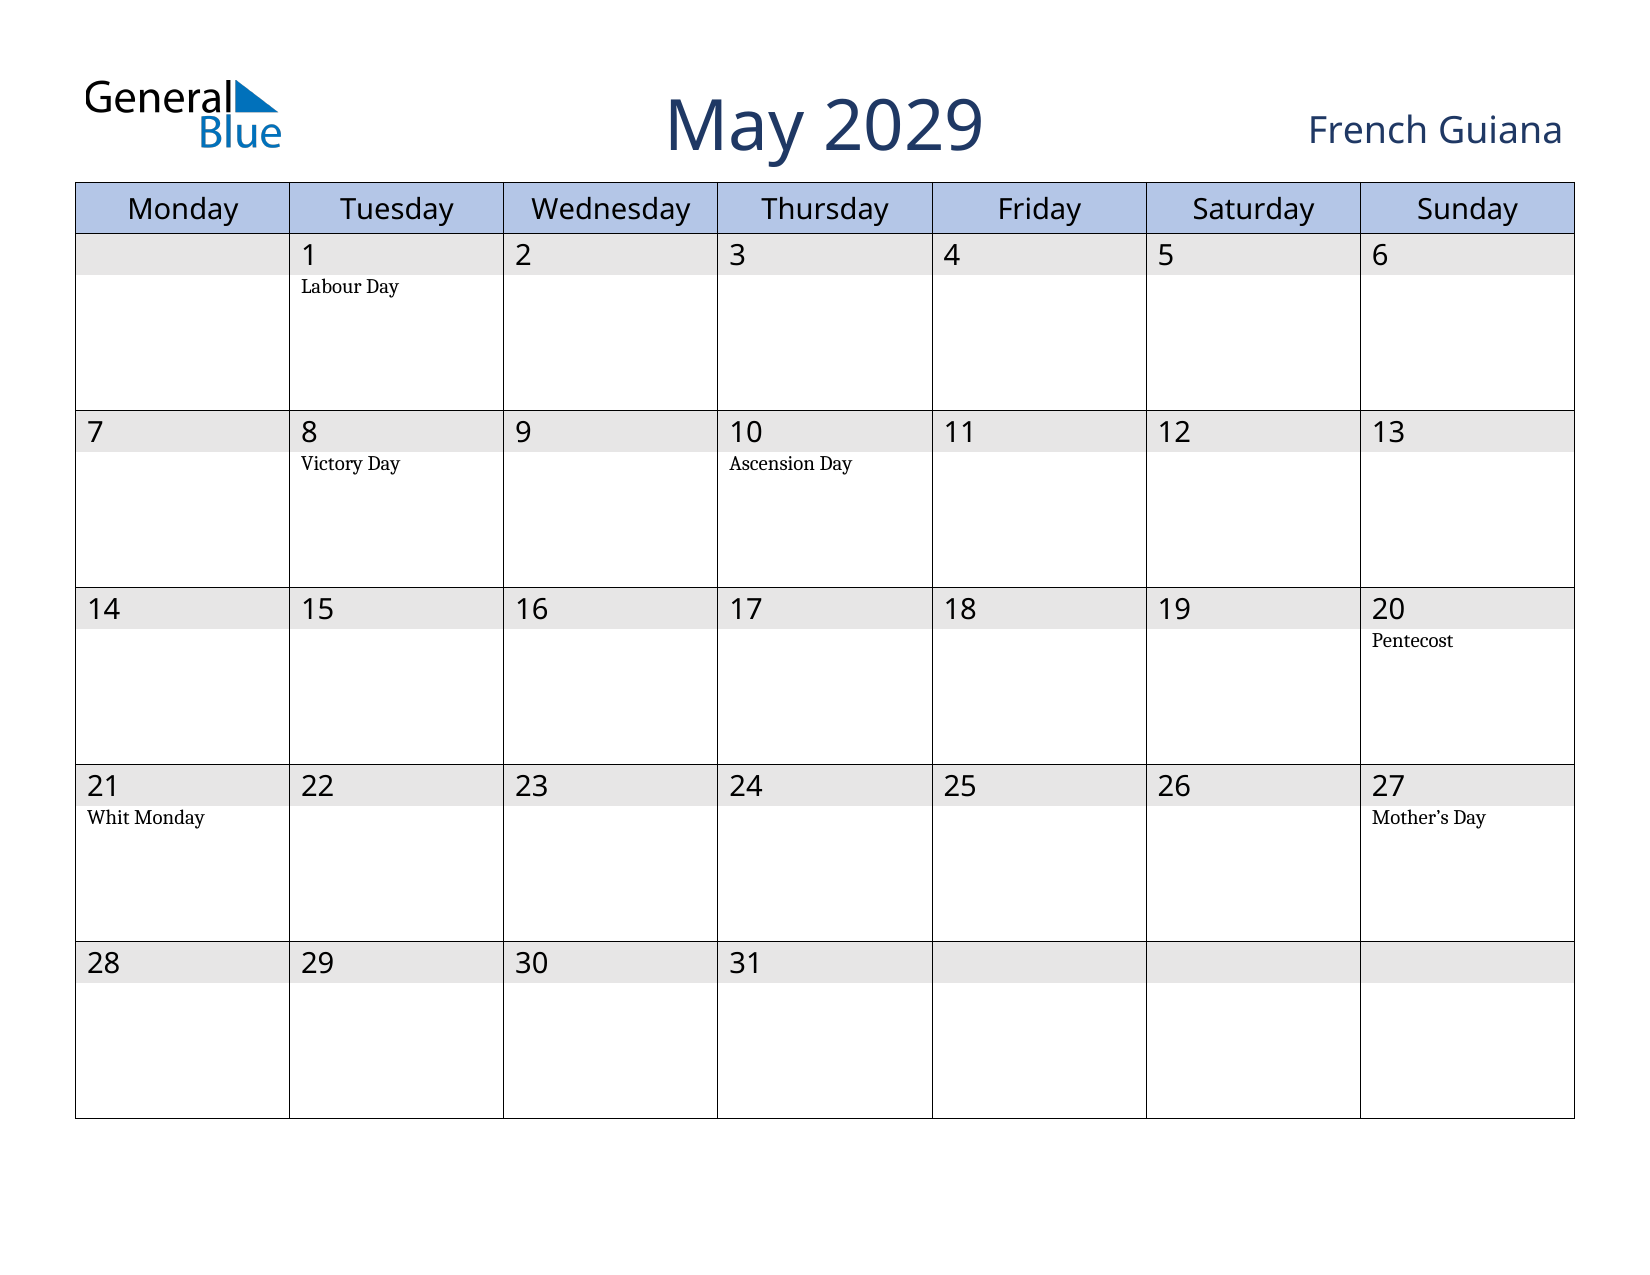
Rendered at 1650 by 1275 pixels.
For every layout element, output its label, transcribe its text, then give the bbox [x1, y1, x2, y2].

table_cell 21 [76, 765, 289, 806]
table_cell [504, 629, 717, 764]
table_cell [718, 629, 932, 764]
table_cell 25 [933, 765, 1146, 806]
table_cell [933, 275, 1146, 410]
table_cell [718, 275, 932, 410]
table_cell 26 [1147, 765, 1360, 806]
table_cell [504, 452, 717, 587]
table_cell Thursday [718, 183, 932, 233]
table_cell 15 [290, 588, 503, 629]
table_cell [76, 275, 289, 410]
table_cell Saturday [1147, 183, 1360, 233]
table_cell Mother’s Day [1361, 806, 1574, 941]
table_cell Labour Day [290, 275, 503, 410]
table_cell [504, 983, 717, 1118]
table_cell 30 [504, 942, 717, 983]
table_cell [933, 806, 1146, 941]
table_cell [933, 942, 1146, 983]
table_cell 31 [718, 942, 932, 983]
table_cell [290, 983, 503, 1118]
table_header [76, 75, 503, 182]
table_cell Ascension Day [718, 452, 932, 587]
table_header French Guiana [1146, 75, 1574, 182]
table_cell [1147, 806, 1360, 941]
table_cell [290, 806, 503, 941]
table_header May 2029 [504, 75, 1146, 182]
table_cell 4 [933, 234, 1146, 275]
table_cell 5 [1147, 234, 1360, 275]
table_cell 7 [76, 411, 289, 452]
table_cell [76, 629, 289, 764]
table_cell Wednesday [504, 183, 717, 233]
table_cell 24 [718, 765, 932, 806]
table_cell [933, 983, 1146, 1118]
table_cell [1361, 452, 1574, 587]
table_cell [76, 452, 289, 587]
table_cell 1 [290, 234, 503, 275]
table_cell 12 [1147, 411, 1360, 452]
table_cell [504, 275, 717, 410]
table_cell Victory Day [290, 452, 503, 587]
table_cell [933, 452, 1146, 587]
table_cell 18 [933, 588, 1146, 629]
table_cell 9 [504, 411, 717, 452]
table_cell 10 [718, 411, 932, 452]
table_cell [76, 234, 289, 275]
table_cell [1361, 942, 1574, 983]
table_cell [718, 806, 932, 941]
table_cell 11 [933, 411, 1146, 452]
table_cell 28 [76, 942, 289, 983]
table_cell 2 [504, 234, 717, 275]
table_cell [1147, 942, 1360, 983]
table_cell [1361, 275, 1574, 410]
table_cell Monday [76, 183, 289, 233]
table_cell 19 [1147, 588, 1360, 629]
table_cell [1147, 983, 1360, 1118]
table_cell 20 [1361, 588, 1574, 629]
table_cell 27 [1361, 765, 1574, 806]
table_cell [1147, 452, 1360, 587]
table_cell 23 [504, 765, 717, 806]
table_cell [1147, 629, 1360, 764]
table_cell 22 [290, 765, 503, 806]
table_cell 3 [718, 234, 932, 275]
table_cell Tuesday [290, 183, 503, 233]
table_cell [504, 806, 717, 941]
table_cell [1147, 275, 1360, 410]
table_cell 17 [718, 588, 932, 629]
table_cell Sunday [1361, 183, 1574, 233]
table_cell [933, 629, 1146, 764]
table_cell 6 [1361, 234, 1574, 275]
table_cell 8 [290, 411, 503, 452]
table_cell Friday [933, 183, 1146, 233]
table_cell 29 [290, 942, 503, 983]
table_cell 16 [504, 588, 717, 629]
table_cell [1361, 983, 1574, 1118]
picture [86, 80, 281, 148]
table_cell [718, 983, 932, 1118]
table_cell Whit Monday [76, 806, 289, 941]
table_cell [290, 629, 503, 764]
table_cell 13 [1361, 411, 1574, 452]
table_cell [76, 983, 289, 1118]
table_cell Pentecost [1361, 629, 1574, 764]
table_cell 14 [76, 588, 289, 629]
